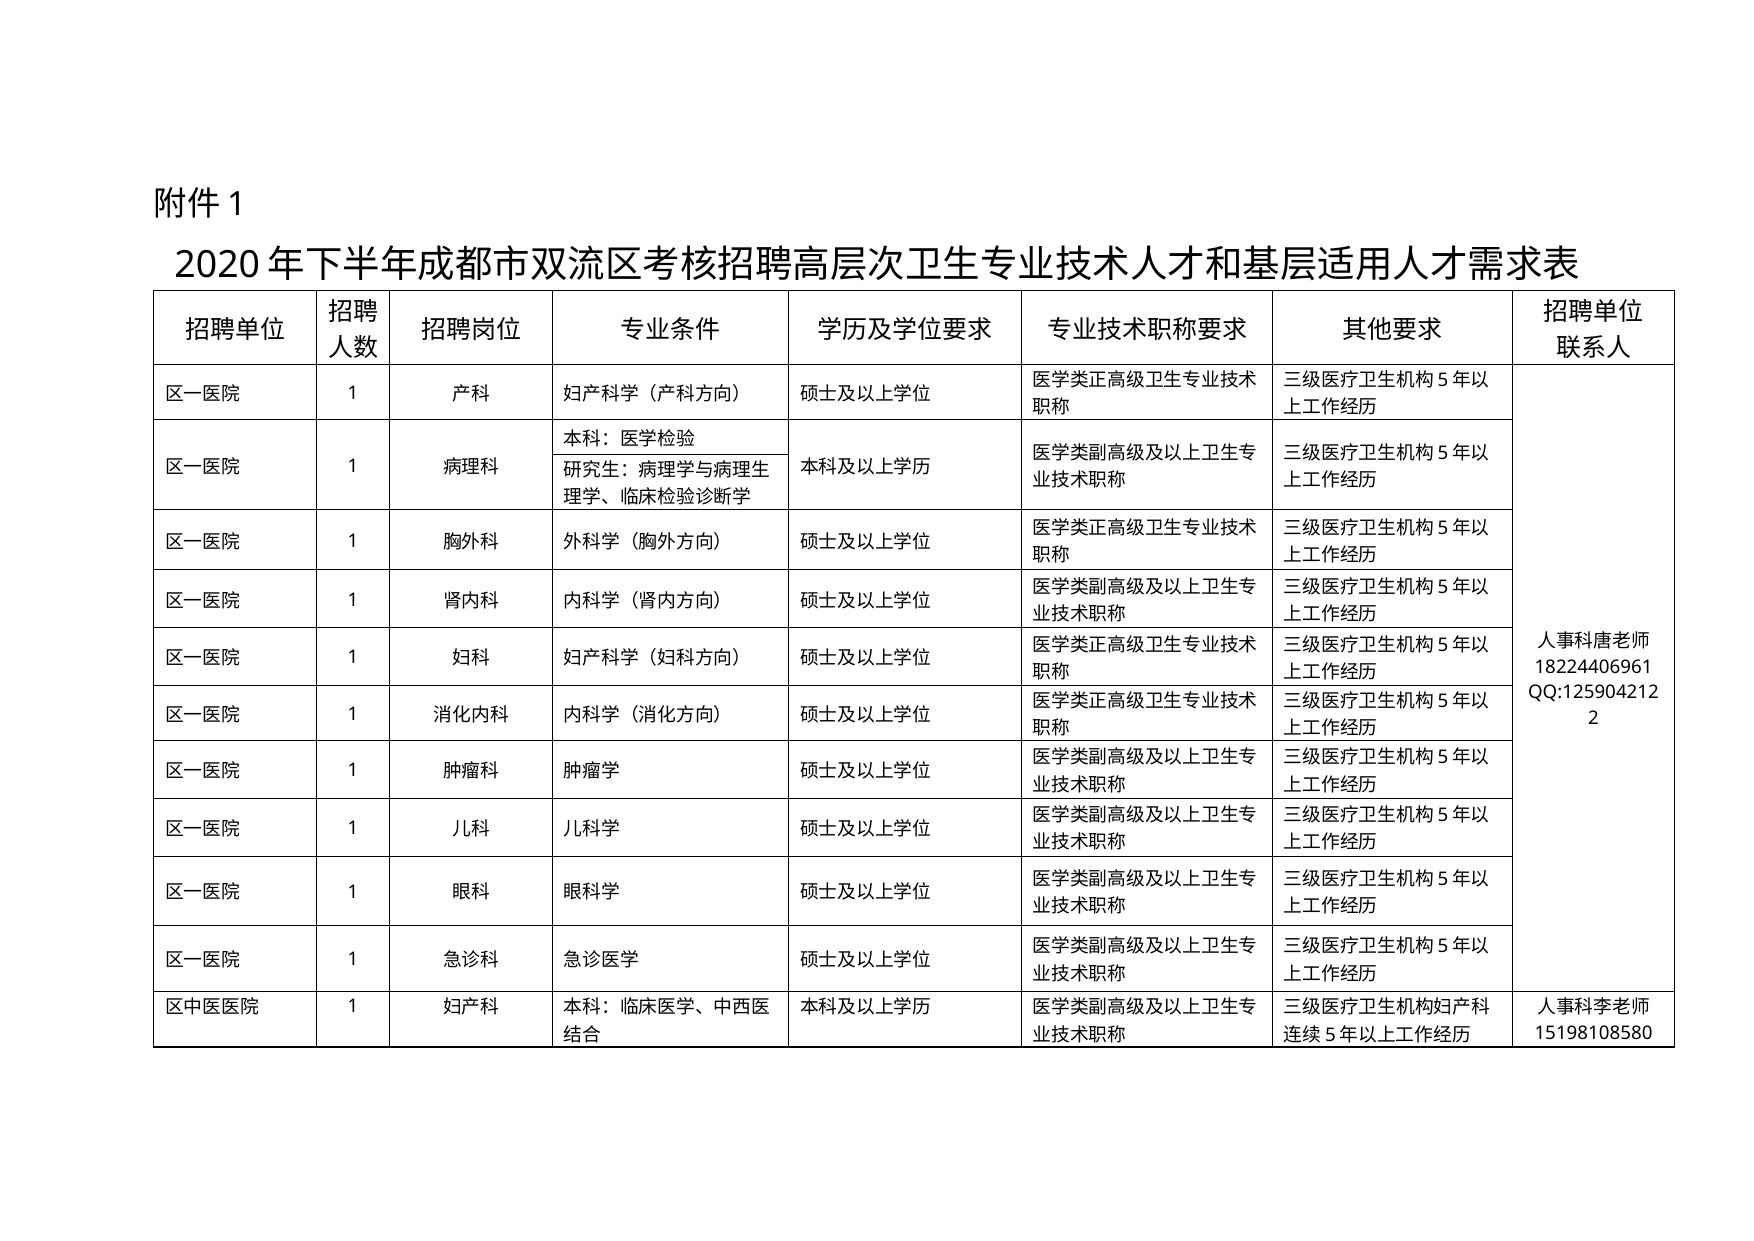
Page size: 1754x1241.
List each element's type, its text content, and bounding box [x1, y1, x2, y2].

table_cell 医学类正高级卫生专业技术职称 [1022, 686, 1272, 740]
table_header 专业技术职称要求 [1022, 291, 1272, 364]
table_cell 三级医疗卫生机构5年以上工作经历 [1273, 420, 1512, 509]
table_cell 三级医疗卫生机构5年以上工作经历 [1273, 570, 1512, 627]
table_cell 三级医疗卫生机构5年以上工作经历 [1273, 799, 1512, 856]
table_cell 硕士及以上学位 [789, 628, 1021, 684]
table_cell 1 [317, 365, 389, 419]
table_cell 急诊医学 [553, 926, 788, 991]
table_cell 1 [317, 686, 389, 740]
table_cell 区一医院 [154, 799, 316, 856]
table_cell 肿瘤学 [553, 741, 788, 797]
table_cell 人事科李老师15198108580 QQ:595357592 [1513, 992, 1674, 1046]
table_cell 医学类副高级及以上卫生专业技术职称 [1022, 857, 1272, 925]
table_cell 三级医疗卫生机构5年以上工作经历 [1273, 741, 1512, 797]
table_header 招聘单位 [154, 291, 316, 364]
table_cell 本科及以上学历 [789, 992, 1021, 1046]
table_header 专业条件 [553, 291, 788, 364]
table_cell 医学类正高级卫生专业技术职称 [1022, 628, 1272, 684]
table_cell 1 [317, 628, 389, 684]
table_cell 本科及以上学历 [789, 420, 1021, 509]
table_cell 医学类副高级及以上卫生专业技术职称 [1022, 926, 1272, 991]
table_cell 妇产科 [390, 992, 552, 1046]
table_cell 三级医疗卫生机构5年以上工作经历 [1273, 628, 1512, 684]
table_cell 医学类副高级及以上卫生专业技术职称 [1022, 741, 1272, 797]
table_cell 本科：临床医学、中西医结合 [553, 992, 788, 1046]
table_cell 区一医院 [154, 570, 316, 627]
text 2020年下半年成都市双流区考核招聘高层次卫生专业技术人才和基层适用人才需求表 [153, 228, 1600, 290]
table_cell 肾内科 [390, 570, 552, 627]
table_cell 三级医疗卫生机构妇产科连续5年以上工作经历 [1273, 992, 1512, 1046]
table_cell 区一医院 [154, 628, 316, 684]
table_cell 硕士及以上学位 [789, 686, 1021, 740]
table_cell 三级医疗卫生机构5年以上工作经历 [1273, 686, 1512, 740]
table_header 其他要求 [1273, 291, 1512, 364]
table_cell 医学类正高级卫生专业技术职称 [1022, 365, 1272, 419]
table_cell 消化内科 [390, 686, 552, 740]
table_header 招聘岗位 [390, 291, 552, 364]
table_cell 三级医疗卫生机构5年以上工作经历 [1273, 365, 1512, 419]
table_cell 本科：医学检验 [553, 420, 788, 454]
table_cell 三级医疗卫生机构5年以上工作经历 [1273, 510, 1512, 569]
table_header 学历及学位要求 [789, 291, 1021, 364]
table_cell 区一医院 [154, 686, 316, 740]
table_cell 三级医疗卫生机构5年以上工作经历 [1273, 857, 1512, 925]
table_cell 眼科学 [553, 857, 788, 925]
table_cell 儿科学 [553, 799, 788, 856]
table_cell 病理科 [390, 420, 552, 509]
table_cell 区一医院 [154, 857, 316, 925]
table_cell 医学类副高级及以上卫生专业技术职称 [1022, 992, 1272, 1046]
table_cell 医学类副高级及以上卫生专业技术职称 [1022, 420, 1272, 509]
table_cell 1 [317, 570, 389, 627]
table_cell 1 [317, 799, 389, 856]
table_cell 1 [317, 510, 389, 569]
table_cell 外科学（胸外方向） [553, 510, 788, 569]
table_cell 硕士及以上学位 [789, 857, 1021, 925]
table_cell 区一医院 [154, 926, 316, 991]
table_cell 区中医医院 [154, 992, 316, 1046]
table_cell 产科 [390, 365, 552, 419]
table_cell 胸外科 [390, 510, 552, 569]
table_cell 眼科 [390, 857, 552, 925]
table_cell 医学类副高级及以上卫生专业技术职称 [1022, 799, 1272, 856]
table_cell 硕士及以上学位 [789, 365, 1021, 419]
text 附件1 [153, 165, 1600, 228]
table_cell 研究生：病理学与病理生理学、临床检验诊断学 [553, 455, 788, 509]
table_cell 医学类副高级及以上卫生专业技术职称 [1022, 570, 1272, 627]
table_cell 区一医院 [154, 365, 316, 419]
table_header 招聘人数 [317, 291, 389, 364]
table_cell 硕士及以上学位 [789, 799, 1021, 856]
table_cell 肿瘤科 [390, 741, 552, 797]
table_cell 1 [317, 420, 389, 509]
table_cell 硕士及以上学位 [789, 570, 1021, 627]
table_cell 1 [317, 857, 389, 925]
table_cell 妇科 [390, 628, 552, 684]
table_header 招聘单位 联系人 [1513, 291, 1674, 364]
table_cell 人事科唐老师18224406961 QQ:1259042122 [1513, 365, 1674, 991]
table_cell 区一医院 [154, 510, 316, 569]
table_cell 内科学（肾内方向） [553, 570, 788, 627]
table_cell 儿科 [390, 799, 552, 856]
table_cell 区一医院 [154, 420, 316, 509]
table_cell 妇产科学（产科方向） [553, 365, 788, 419]
table_cell 1 [317, 992, 389, 1046]
table_cell 急诊科 [390, 926, 552, 991]
table_cell 内科学（消化方向） [553, 686, 788, 740]
table_cell 硕士及以上学位 [789, 510, 1021, 569]
table_cell 三级医疗卫生机构5年以上工作经历 [1273, 926, 1512, 991]
table_cell 硕士及以上学位 [789, 926, 1021, 991]
table_cell 硕士及以上学位 [789, 741, 1021, 797]
table_cell 医学类正高级卫生专业技术职称 [1022, 510, 1272, 569]
table_cell 区一医院 [154, 741, 316, 797]
table_cell 1 [317, 926, 389, 991]
table_cell 妇产科学（妇科方向） [553, 628, 788, 684]
table_cell 1 [317, 741, 389, 797]
